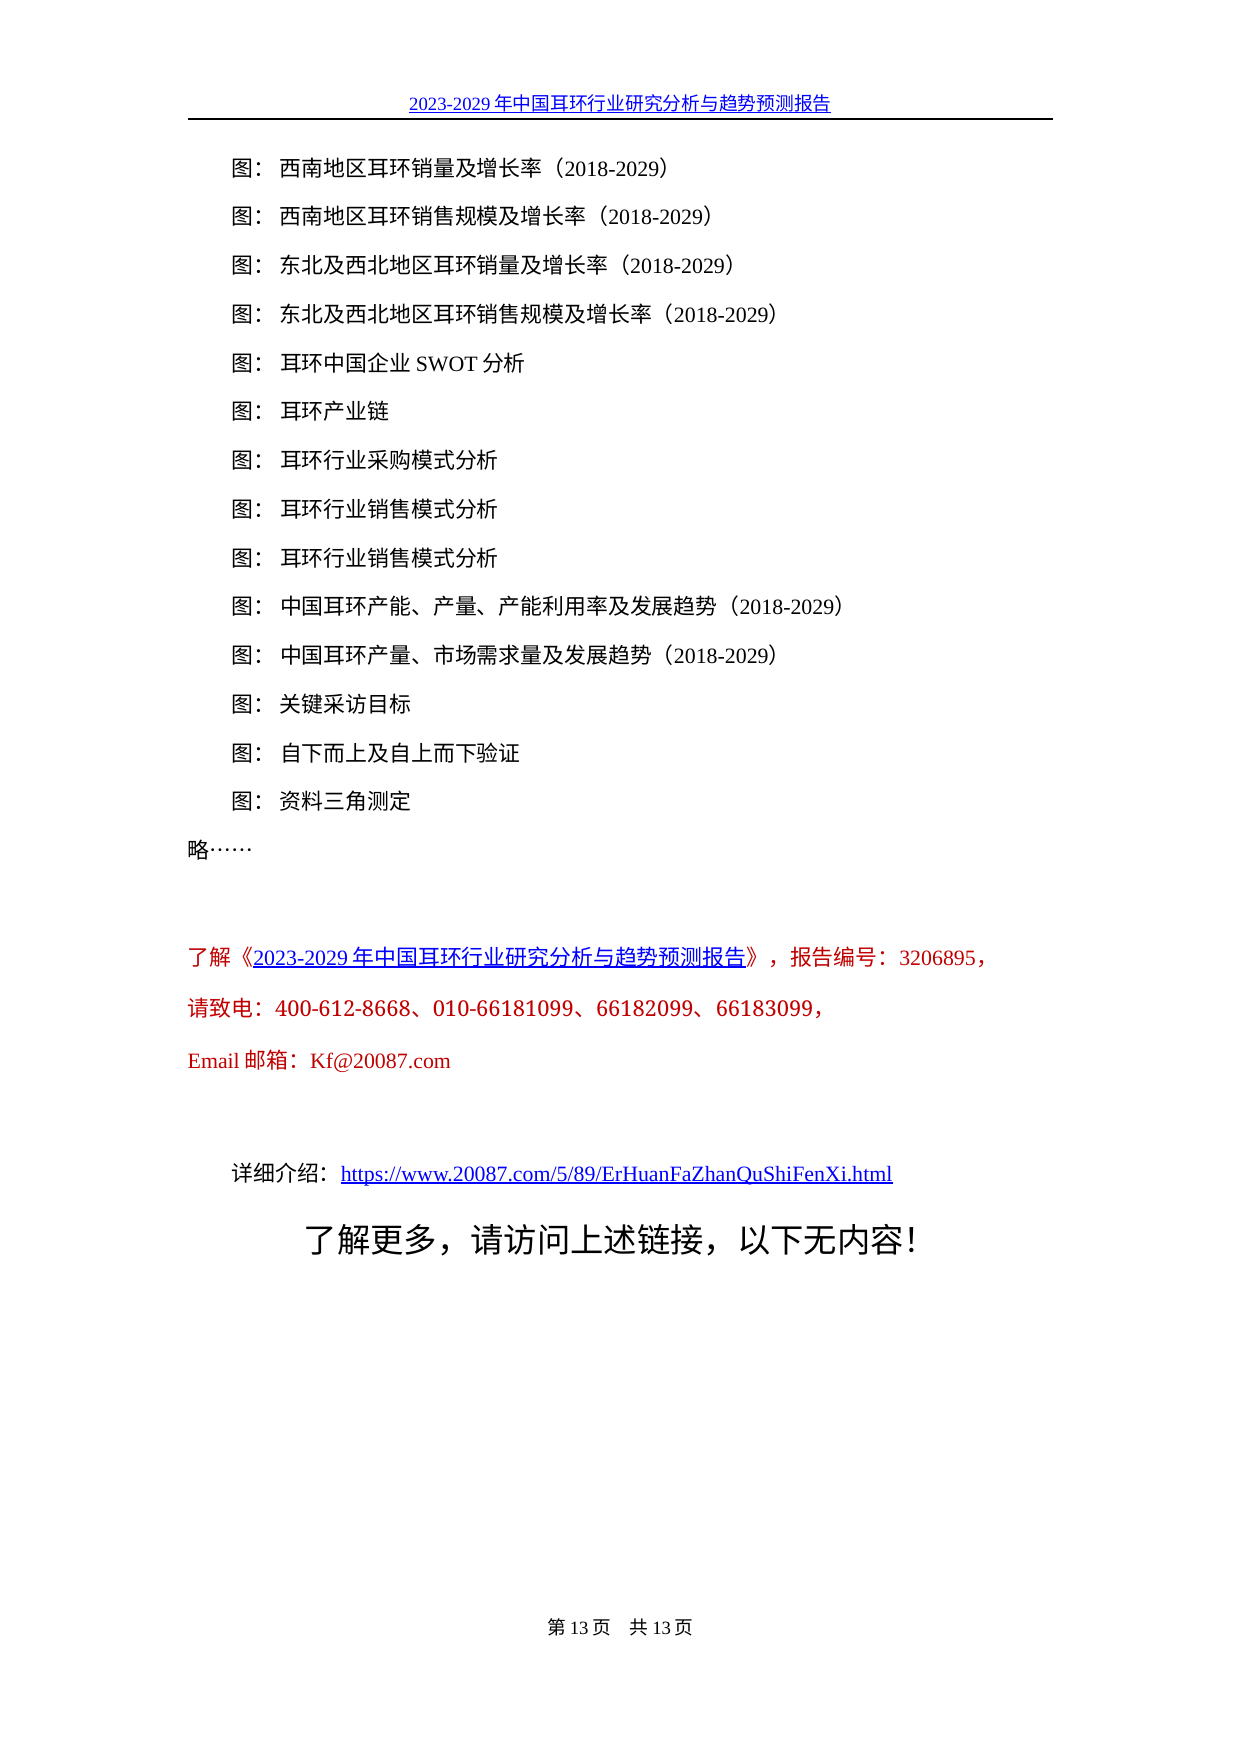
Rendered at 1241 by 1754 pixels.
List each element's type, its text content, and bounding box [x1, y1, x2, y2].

text 了解《2023-2029年中国耳环行业研究分析与趋势预测报告》，报告编号：3206895， [187, 939, 1053, 972]
text 详细介绍：https://www.20087.com/5/89/ErHuanFaZhanQuShiFenXi.html [187, 1155, 1053, 1188]
text Email邮箱：Kf@20087.com [187, 1042, 1053, 1075]
title 了解更多，请访问上述链接，以下无内容！ [187, 1205, 1053, 1270]
text 请致电：400-612-8668、010-66181099、66182099、66183099， [187, 991, 1053, 1023]
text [187, 150, 1053, 865]
